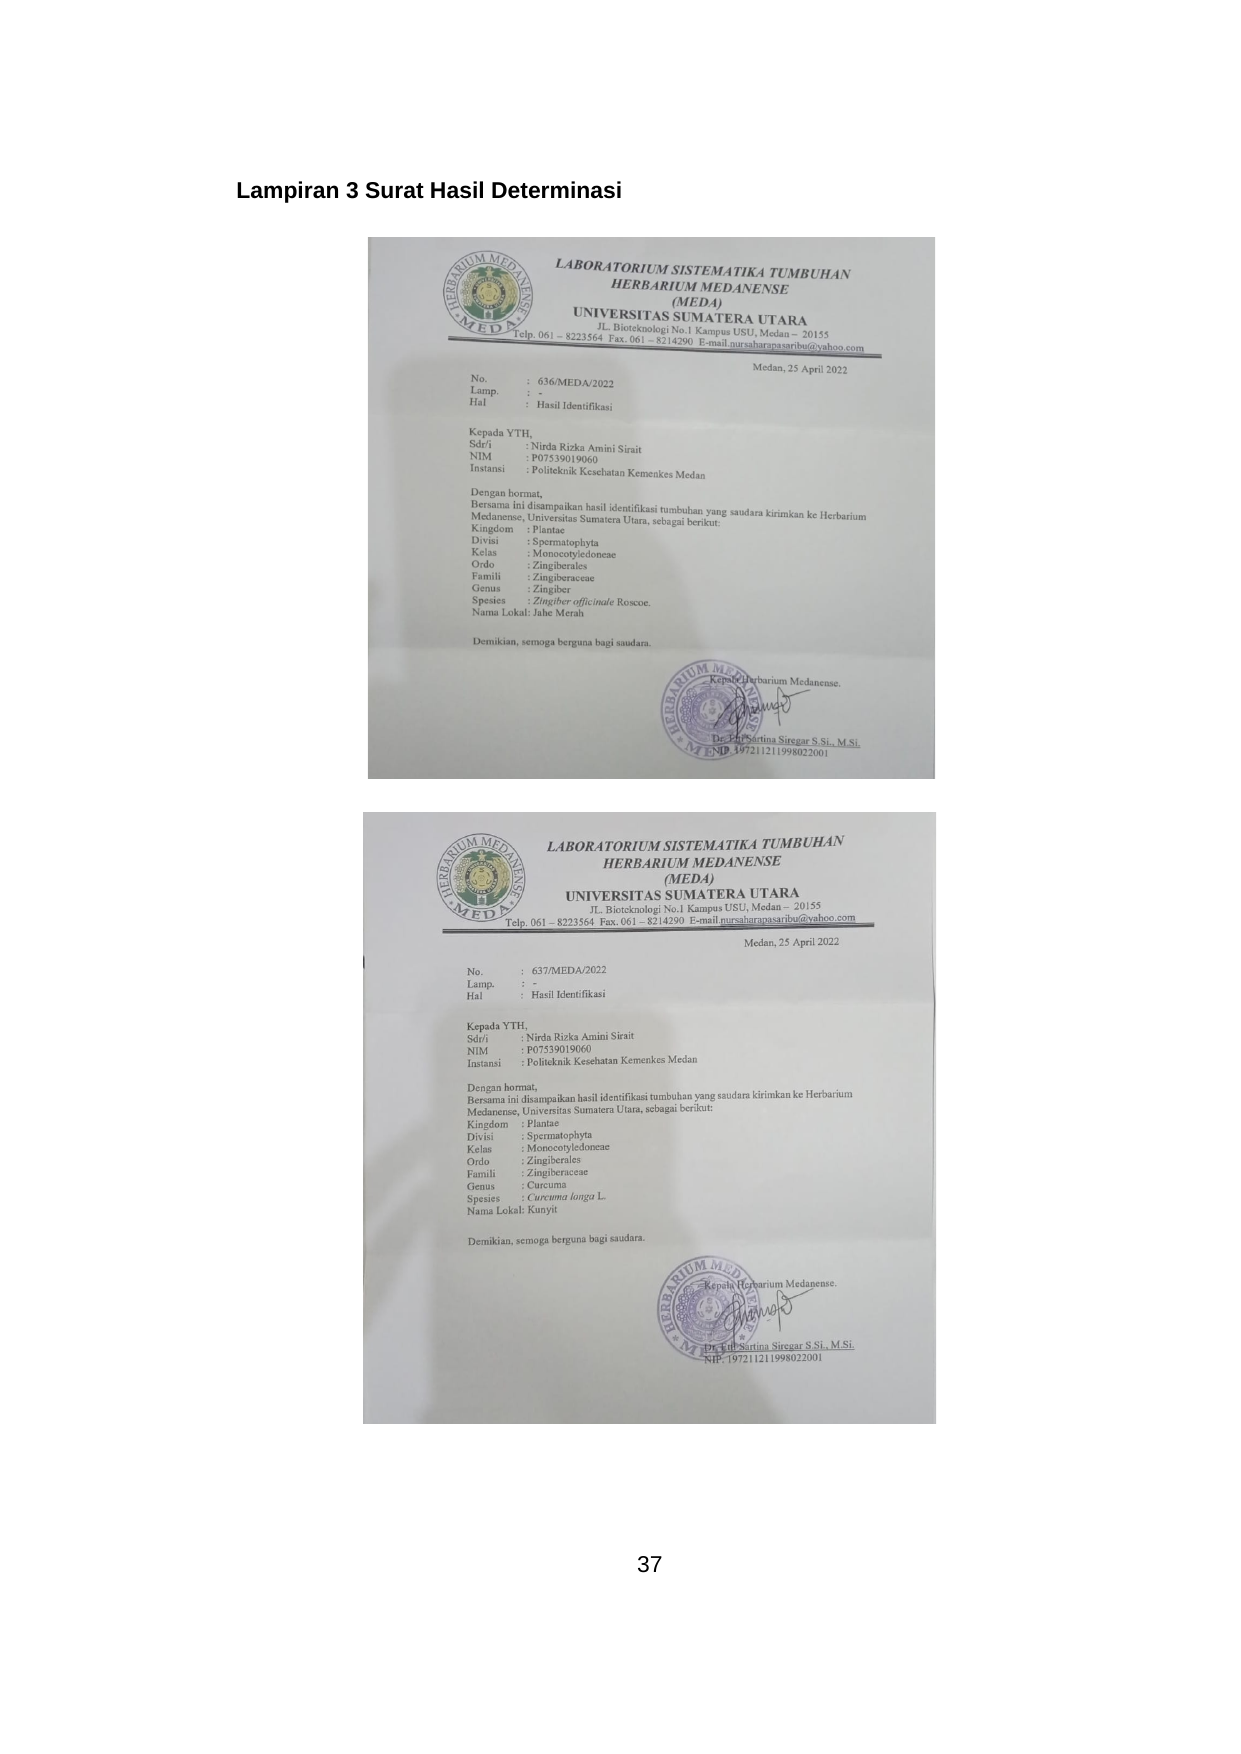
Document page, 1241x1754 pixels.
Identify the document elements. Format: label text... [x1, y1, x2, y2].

text Lampiran 3 Surat Hasil Determinasi [236, 177, 1063, 203]
picture [368, 237, 935, 779]
picture [363, 812, 937, 1424]
